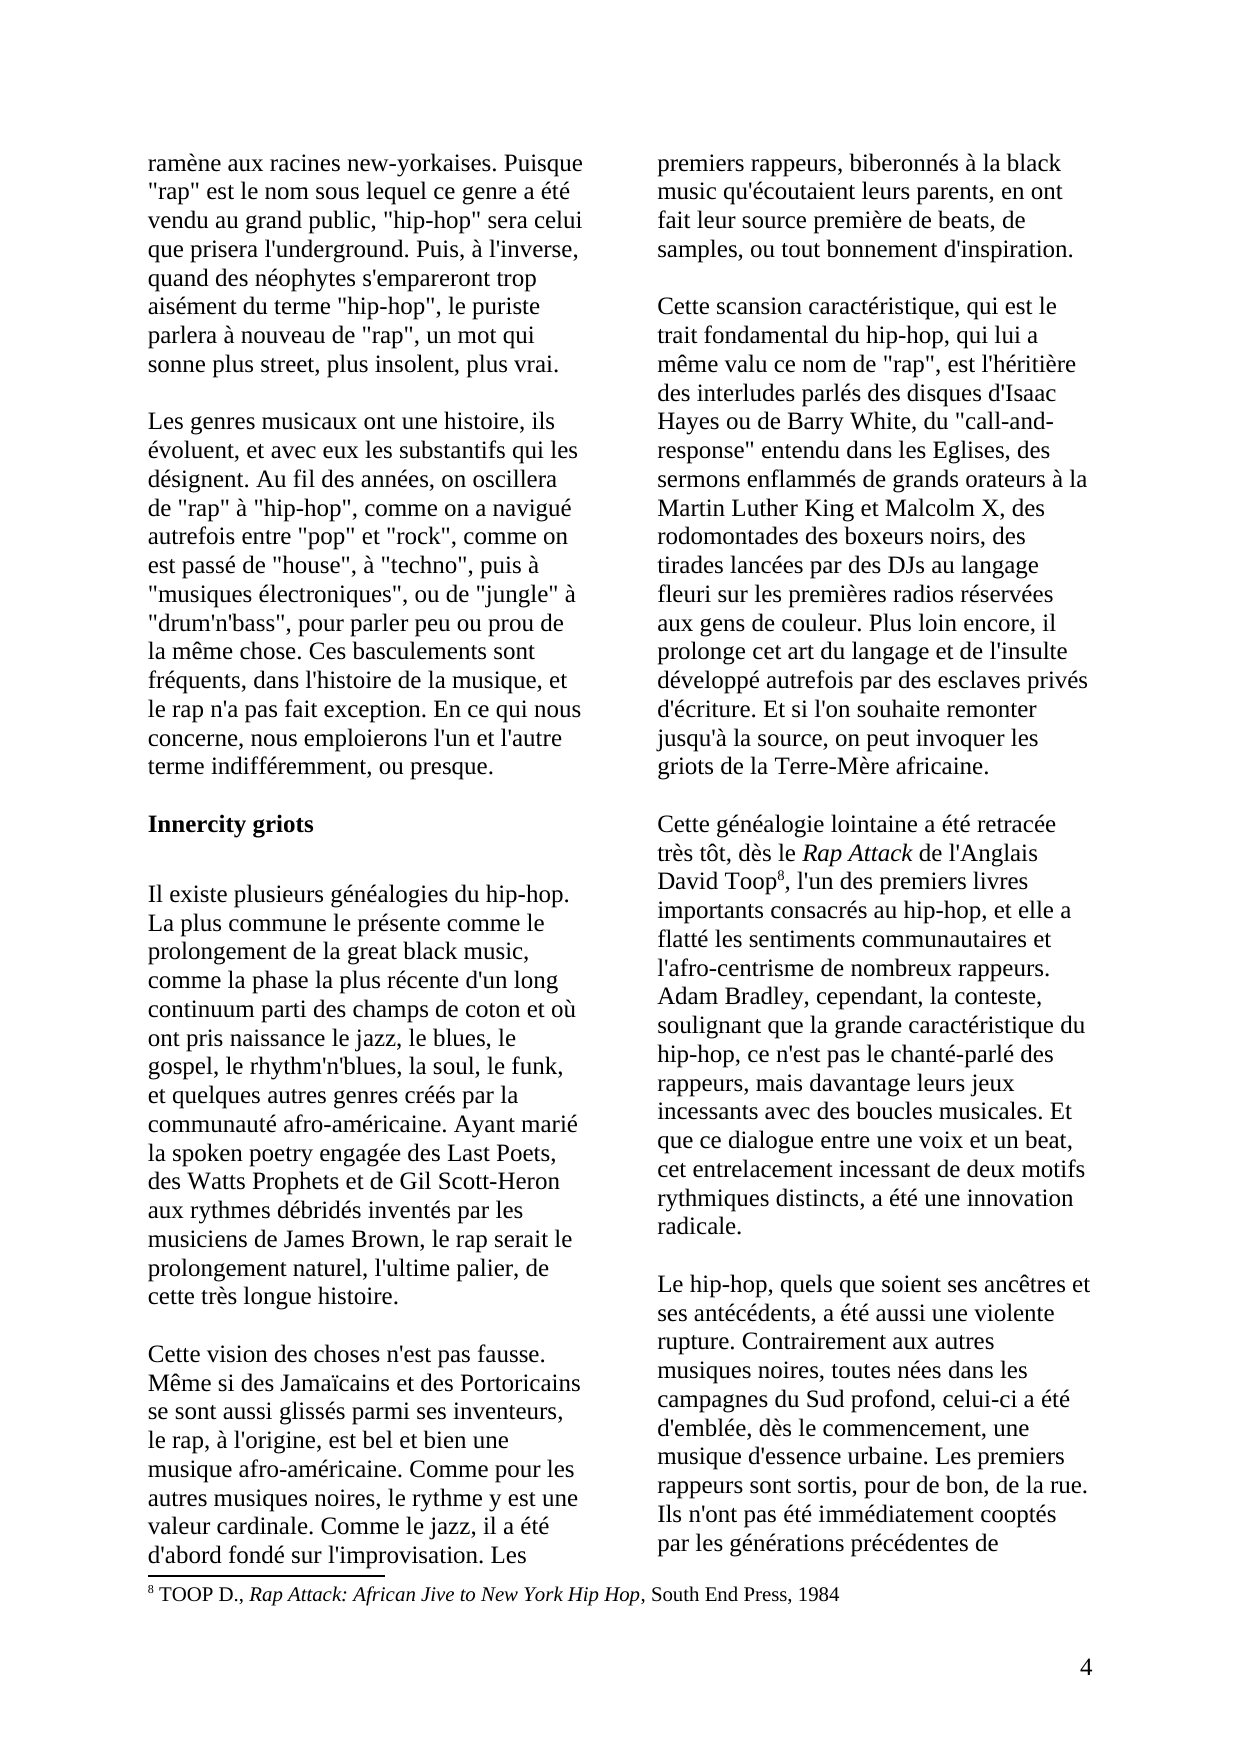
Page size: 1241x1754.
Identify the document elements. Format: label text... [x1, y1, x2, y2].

text Cette vision des choses n'est pas fausse. Même si des Jamaïcains et des Portoricains se sont aussi glissés parmi ses inventeurs, le rap, à l'origine, est bel et bien une musique afro-américaine. Comme pour les autres musiques noires, le rythme y est une valeur cardinale. Comme le jazz, il a été d'abord fondé sur l'improvisation. Les premiers rappeurs, biberonnés à la black music qu'écoutaient leurs parents, en ont fait leur source première de beats, de samples, ou tout bonnement d'inspiration. [657, 148, 1093, 263]
text Les genres musicaux ont une histoire, ils évoluent, et avec eux les substantifs qui les désignent. Au fil des années, on oscillera de "rap" à "hip-hop", comme on a navigué autrefois entre "pop" et "rock", comme on est passé de "house", à "techno", puis à "musiques électroniques", ou de "jungle" à "drum'n'bass", pour parler peu ou prou de la même chose. Ces basculements sont fréquents, dans l'histoire de la musique, et le rap n'a pas fait exception. En ce qui nous concerne, nous emploierons l'un et l'autre terme indifféremment, ou presque. [148, 406, 583, 780]
text Cette vision des choses n'est pas fausse. Même si des Jamaïcains et des Portoricains se sont aussi glissés parmi ses inventeurs, le rap, à l'origine, est bel et bien une musique afro-américaine. Comme pour les autres musiques noires, le rythme y est une valeur cardinale. Comme le jazz, il a été d'abord fondé sur l'improvisation. Les premiers rappeurs, biberonnés à la black music qu'écoutaient leurs parents, en ont fait leur source première de beats, de samples, ou tout bonnement d'inspiration. [148, 1339, 583, 1569]
text Cette généalogie lointaine a été retracée très tôt, dès le Rap Attack de l'Anglais David Toop, l'un des premiers livres importants consacrés au hip-hop, et elle a flatté les sentiments communautaires et l'afro-centrisme de nombreux rappeurs. Adam Bradley, cependant, la conteste, soulignant que la grande caractéristique du hip-hop, ce n'est pas le chanté-parlé des rappeurs, mais davantage leurs jeux incessants avec des boucles musicales. Et que ce dialogue entre une voix et un beat, cet entrelacement incessant de deux motifs rythmiques distincts, a été une innovation radicale. [657, 809, 1093, 1240]
subtitle Innercity griots [148, 809, 583, 838]
text Cette scansion caractéristique, qui est le trait fondamental du hip-hop, qui lui a même valu ce nom de "rap", est l'héritière des interludes parlés des disques d'Isaac Hayes ou de Barry White, du "call-and-response" entendu dans les Eglises, des sermons enflammés de grands orateurs à la Martin Luther King et Malcolm X, des rodomontades des boxeurs noirs, des tirades lancées par des DJs au langage fleuri sur les premières radios réservées aux gens de couleur. Plus loin encore, il prolonge cet art du langage et de l'insulte développé autrefois par des esclaves privés d'écriture. Et si l'on souhaite remonter jusqu'à la source, on peut invoquer les griots de la Terre-Mère africaine. [657, 291, 1093, 780]
text Il existe plusieurs généalogies du hip-hop. La plus commune le présente comme le prolongement de la great black music, comme la phase la plus récente d'un long continuum parti des champs de coton et où ont pris naissance le jazz, le blues, le gospel, le rhythm'n'blues, la soul, le funk, et quelques autres genres créés par la communauté afro-américaine. Ayant marié la spoken poetry engagée des Last Poets, des Watts Prophets et de Gil Scott-Heron aux rythmes débridés inventés par les musiciens de James Brown, le rap serait le prolongement naturel, l'ultime palier, de cette très longue histoire. [148, 879, 583, 1310]
